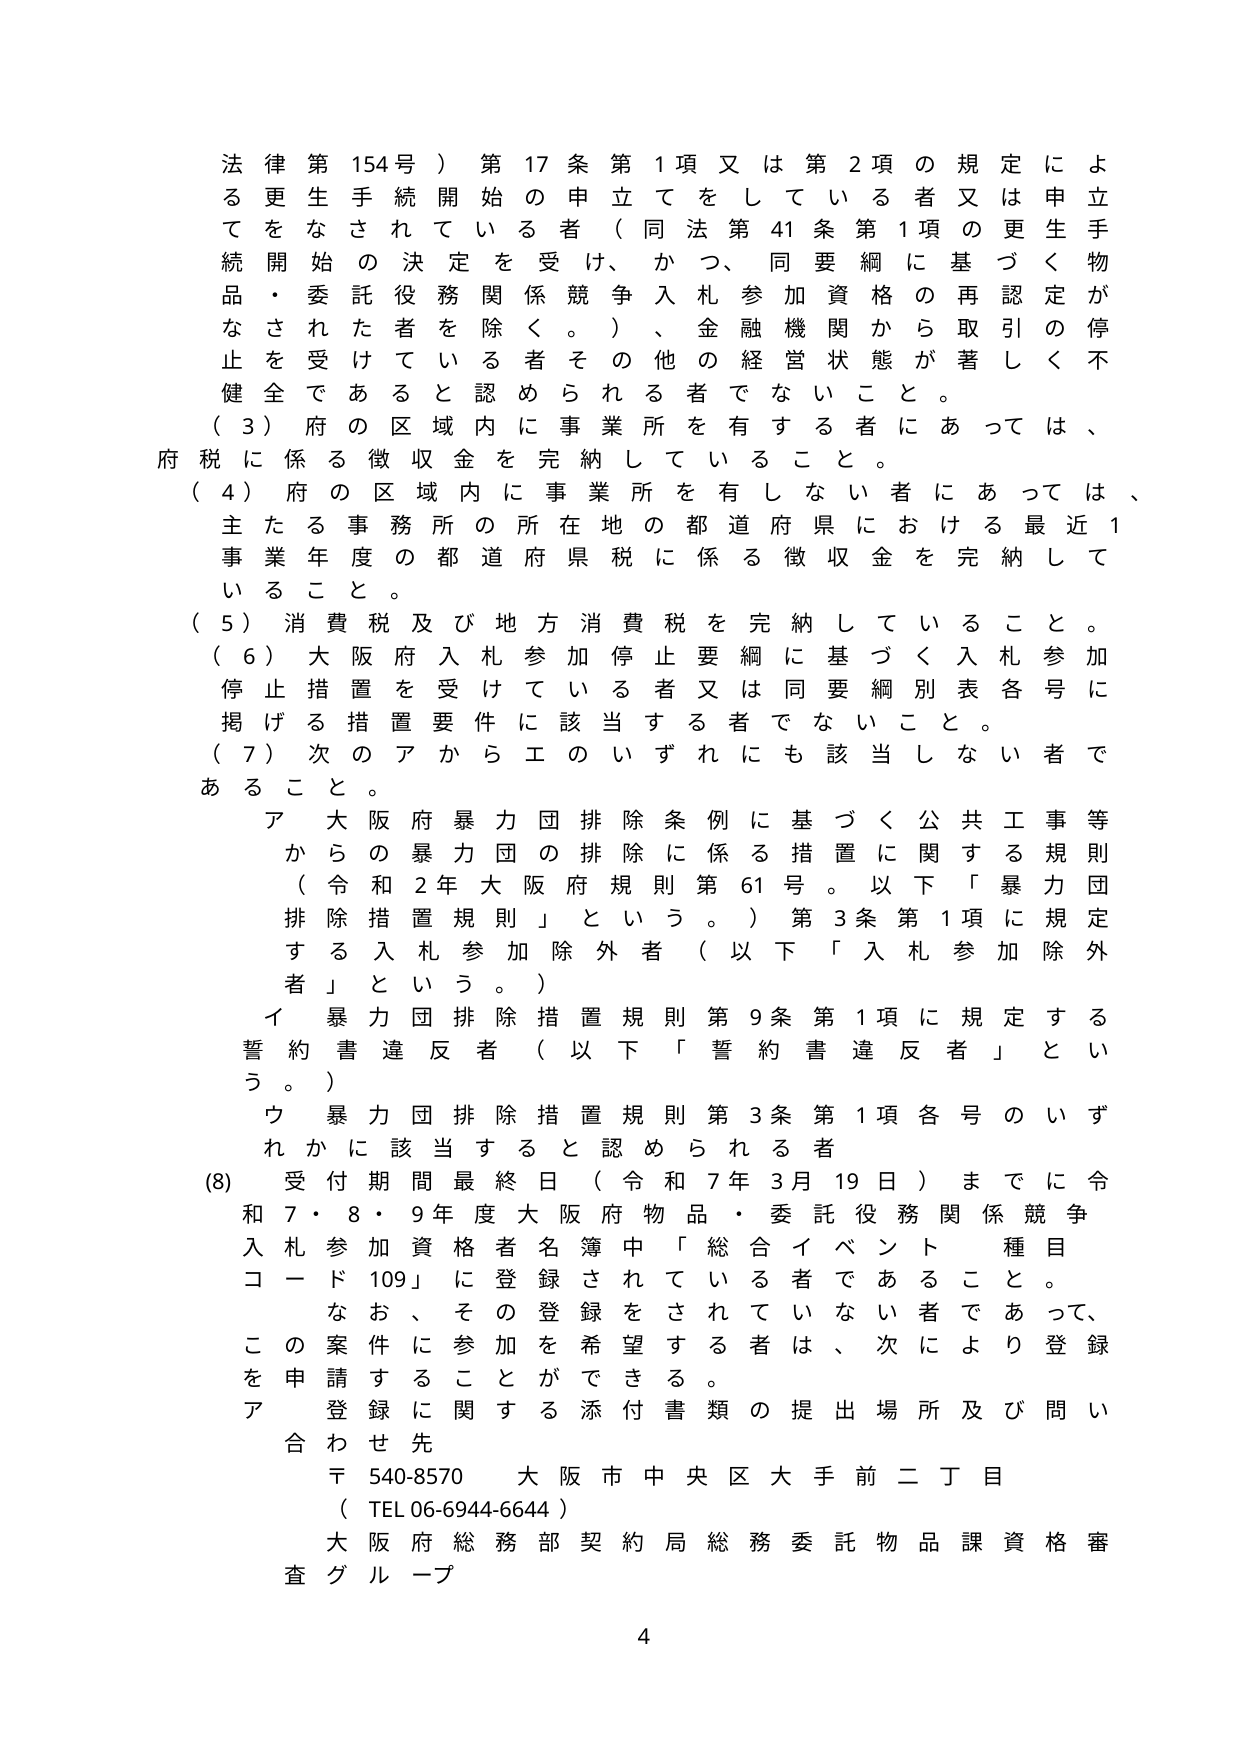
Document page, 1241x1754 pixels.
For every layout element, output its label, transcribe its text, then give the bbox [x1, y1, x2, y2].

text 大阪府総務部契約局総務委託物品課資格審査グループ [222, 1524, 1130, 1590]
text （7）次のアからエのいずれにも該当しない者であること。 [178, 737, 1130, 802]
text （5）消費税及び地方消費税を完納していること。 [168, 606, 1130, 638]
text 〒540-8570 大阪市中央区大手前二丁目 [222, 1459, 1130, 1491]
text なお、その登録をされていない者であって、この案件に参加を希望する者は、次により登録を申請することができる。 [178, 1294, 1130, 1393]
text ア 登録に関する添付書類の提出場所及び問い合わせ先 [222, 1393, 1130, 1459]
text （3）府の区域内に事業所を有する者にあっては、府税に係る徴収金を完納していること。 [157, 409, 1130, 474]
text （4）府の区域内に事業所を有しない者にあっては、主たる事務所の所在地の都道府県における最近1事業年度の都道府県税に係る徴収金を完納していること。 [178, 474, 1130, 606]
text （6）大阪府入札参加停止要綱に基づく入札参加停止措置を受けている者又は同要綱別表各号に掲げる措置要件に該当する者でないこと。 [178, 638, 1130, 737]
text イ 暴力団排除措置規則第9条第1項に規定する誓約書違反者（以下「誓約書違反者」という。） [221, 999, 1130, 1098]
text ア 大阪府暴力団排除条例に基づく公共工事等からの暴力団の排除に係る措置に関する規則（令和2年大阪府規則第61号。以下「暴力団排除措置規則」という。）第3条第1項に規定する入札参加除外者（以下「入札参加除外者」という。） [242, 802, 1130, 999]
text (8) 受付期間最終日（令和7年3月19日）までに令和7・8・9年度大阪府物品・委託役務関係競争入札参加資格者名簿中「総合イベント 種目コード109」に登録されている者であること。 [178, 1163, 1130, 1294]
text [178, 146, 1130, 409]
text ウ 暴力団排除措置規則第3条第1項各号のいずれかに該当すると認められる者 [242, 1098, 1130, 1163]
text （TEL 06-6944-6644） [222, 1491, 1130, 1524]
